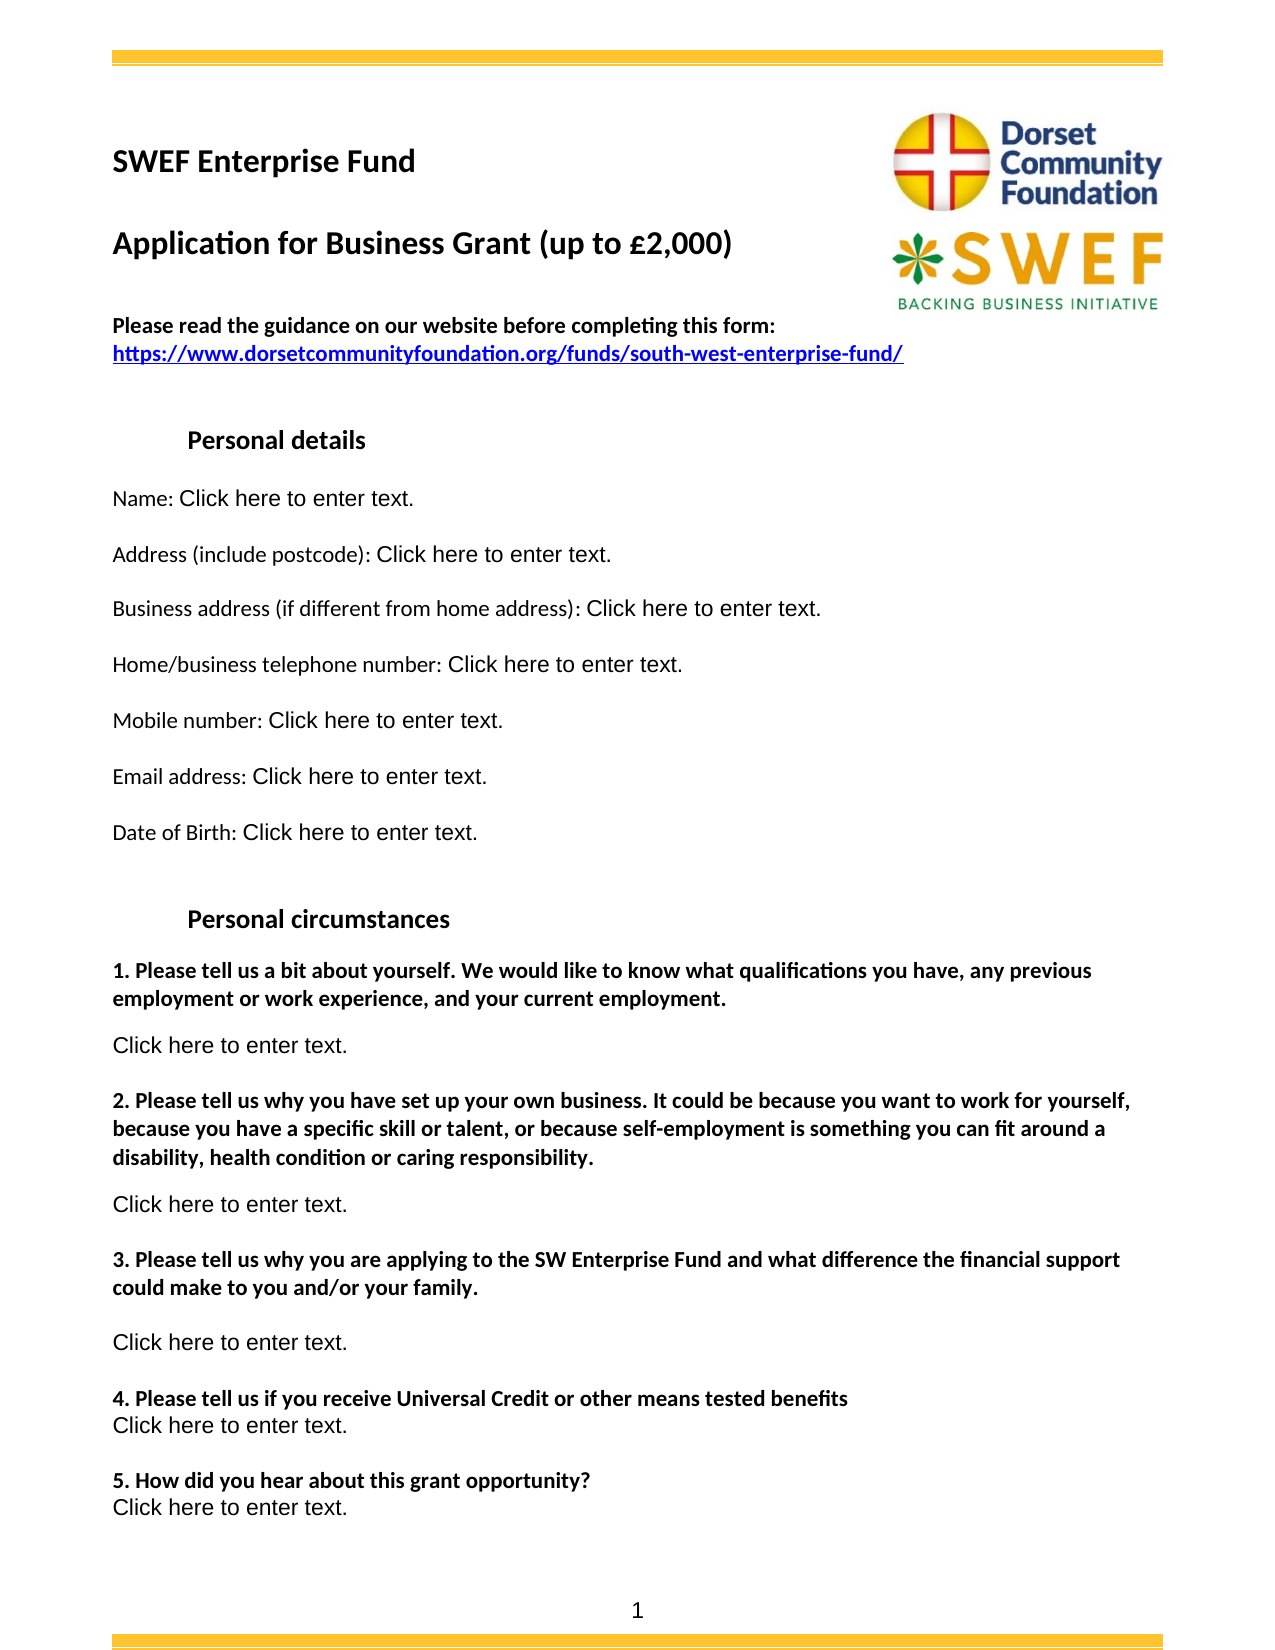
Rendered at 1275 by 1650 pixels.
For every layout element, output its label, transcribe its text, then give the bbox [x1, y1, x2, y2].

text Name: [112, 484, 1163, 512]
text 1. Please tell us a bit about yourself. We would like to know what qualifications you have, any previous employment or work experience, and your current employment. [112, 956, 1163, 1012]
text SWEF Enterprise Fund [112, 140, 1163, 181]
picture [866, 96, 1189, 231]
text Email address: [112, 762, 1163, 790]
list Personal circumstances [112, 902, 1163, 936]
text Home/business telephone number: [112, 650, 1163, 678]
text Mobile number: [112, 706, 1163, 734]
text Please read the guidance on our website before completing this form: https://www.dorsetcommunityfoundation.org/funds/south-west-enterprise-fund/ [112, 311, 1163, 367]
text 4. Please tell us if you receive Universal Credit or other means tested benefits [112, 1384, 1163, 1412]
picture [892, 262, 1163, 310]
text Application for Business Grant (up to £2,000) [112, 222, 1163, 262]
text Date of Birth: [112, 818, 1163, 846]
text Business address (if different from home address): [112, 594, 1163, 622]
list Address (include postcode): [112, 540, 1163, 568]
text 3. Please tell us why you are applying to the SW Enterprise Fund and what difference the financial support could make to you and/or your family. [112, 1245, 1163, 1301]
text 5. How did you hear about this grant opportunity? [112, 1466, 1163, 1494]
list Personal details [112, 423, 1163, 456]
text 2. Please tell us why you have set up your own business. It could be because you want to work for yourself, because you have a specific skill or talent, or because self-employment is something you can fit around a disability, health condition or caring responsibility. [112, 1087, 1163, 1171]
